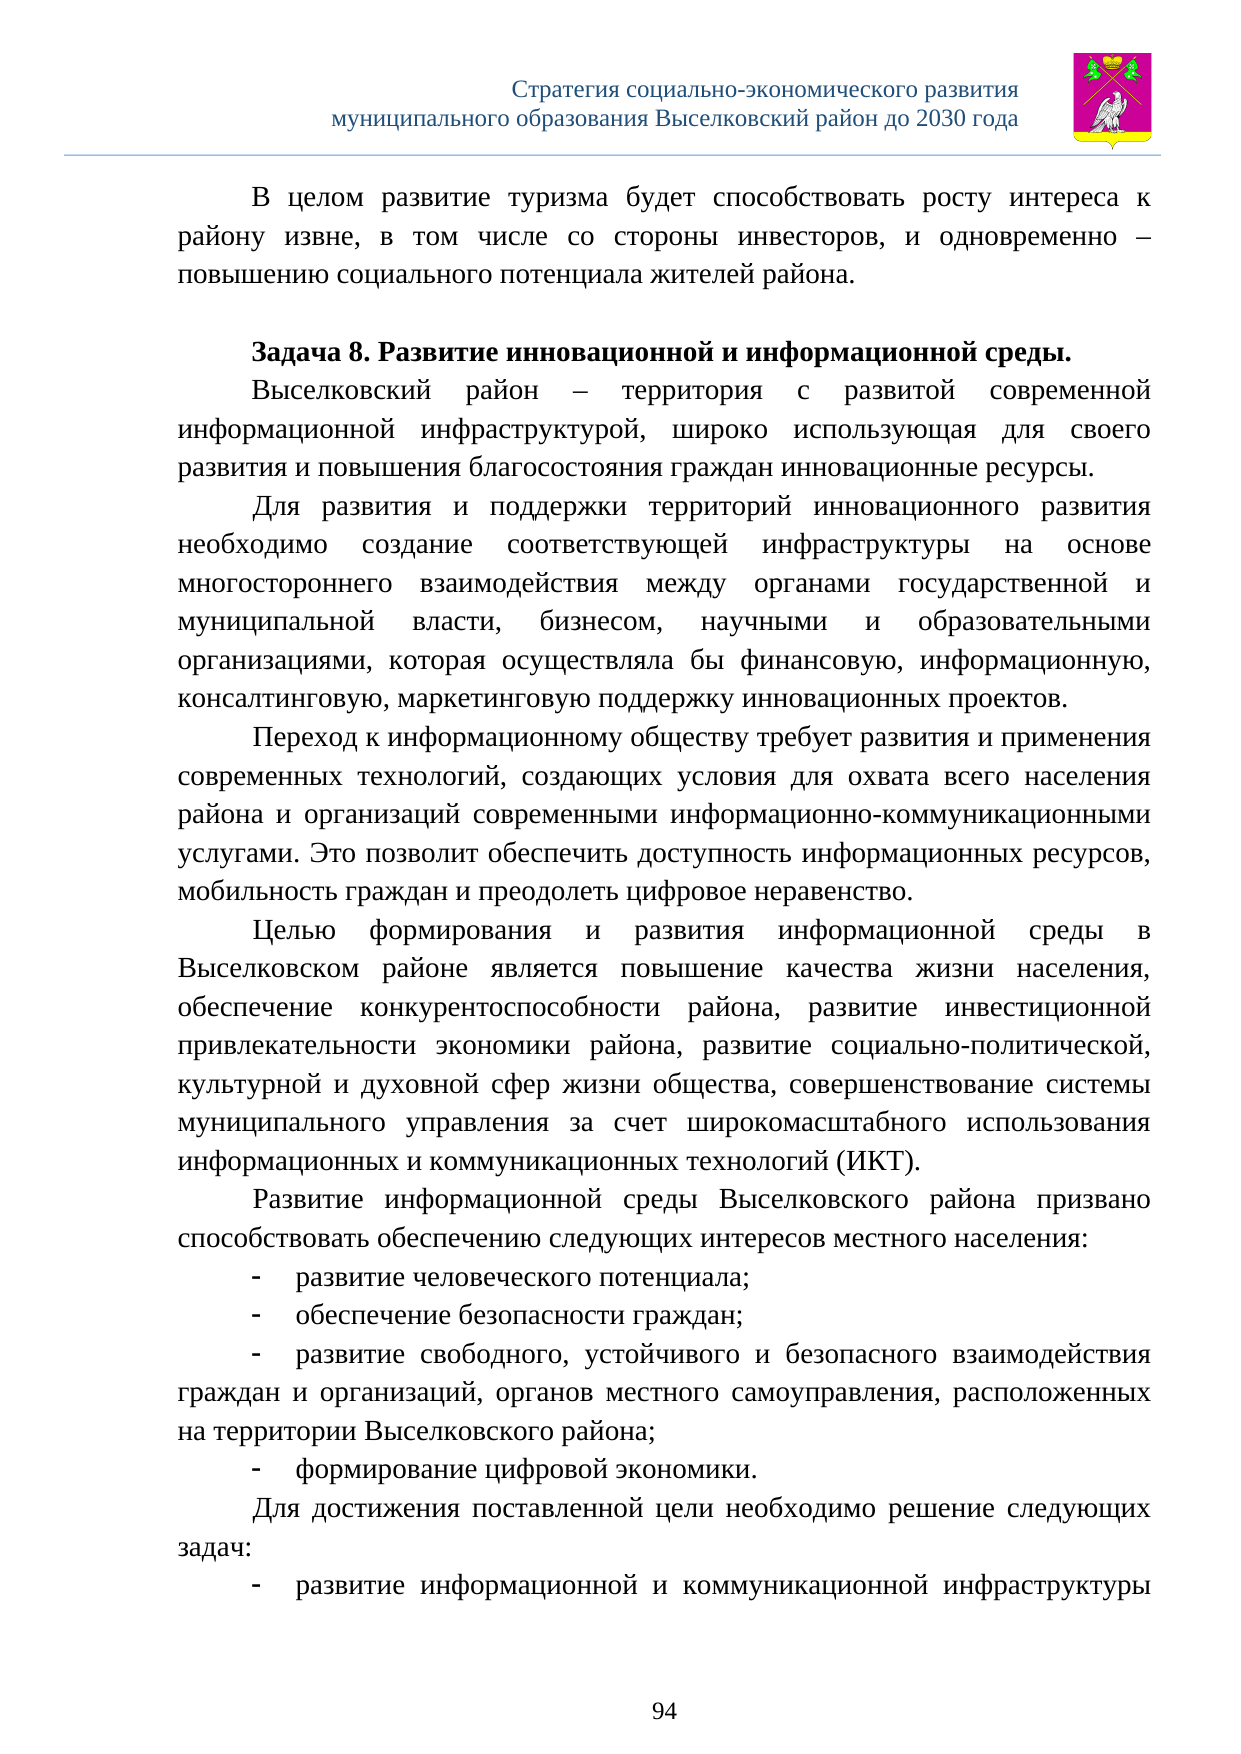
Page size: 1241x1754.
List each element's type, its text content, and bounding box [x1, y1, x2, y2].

text Развитие информационной среды Выселковского района призвано способствовать обеспечению следующих интересов местного населения: [177, 1182, 1152, 1254]
text обеспечение безопасности граждан; [177, 1297, 1152, 1331]
text Задача 8. Развитие инновационной и информационной среды. [177, 334, 1152, 367]
text Для развития и поддержки территорий инновационного развития необходимо создание соответствующей инфраструктуры на основе многостороннего взаимодействия между органами государственной и муниципальной власти, бизнесом, научными и образовательными организациями, которая осуществляла бы финансовую, информационную, консалтинговую, маркетинговую поддержку инновационных проектов. [177, 488, 1152, 714]
text развитие свободного, устойчивого и безопасного взаимодействия граждан и организаций, органов местного самоуправления, расположенных на территории Выселковского района; [177, 1336, 1152, 1447]
text Целью формирования и развития информационной среды в Выселковском районе является повышение качества жизни населения, обеспечение конкурентоспособности района, развитие инвестиционной привлекательности экономики района, развитие социально-политической, культурной и духовной сфер жизни общества, совершенствование системы муниципального управления за счет широкомасштабного использования информационных и коммуникационных технологий (ИКТ). [177, 912, 1152, 1177]
text В целом развитие туризма будет способствовать росту интереса к району извне, в том числе со стороны инвесторов, и одновременно – повышению социального потенциала жителей района. [177, 179, 1152, 290]
picture [1073, 53, 1152, 150]
text Переход к информационному обществу требует развития и применения современных технологий, создающих условия для охвата всего населения района и организаций современными информационно-коммуникационными услугами. Это позволит обеспечить доступность информационных ресурсов, мобильность граждан и преодолеть цифровое неравенство. [177, 719, 1152, 907]
text развитие человеческого потенциала; [177, 1259, 1152, 1292]
text Для достижения поставленной цели необходимо решение следующих задач: [177, 1490, 1152, 1562]
text Выселковский район – территория с развитой современной информационной инфраструктурой, широко использующая для своего развития и повышения благосостояния граждан инновационные ресурсы. [177, 372, 1152, 483]
text развитие информационной и коммуникационной инфраструктуры Выселковского района; [177, 1567, 1152, 1601]
text формирование цифровой экономики. [177, 1452, 1152, 1485]
